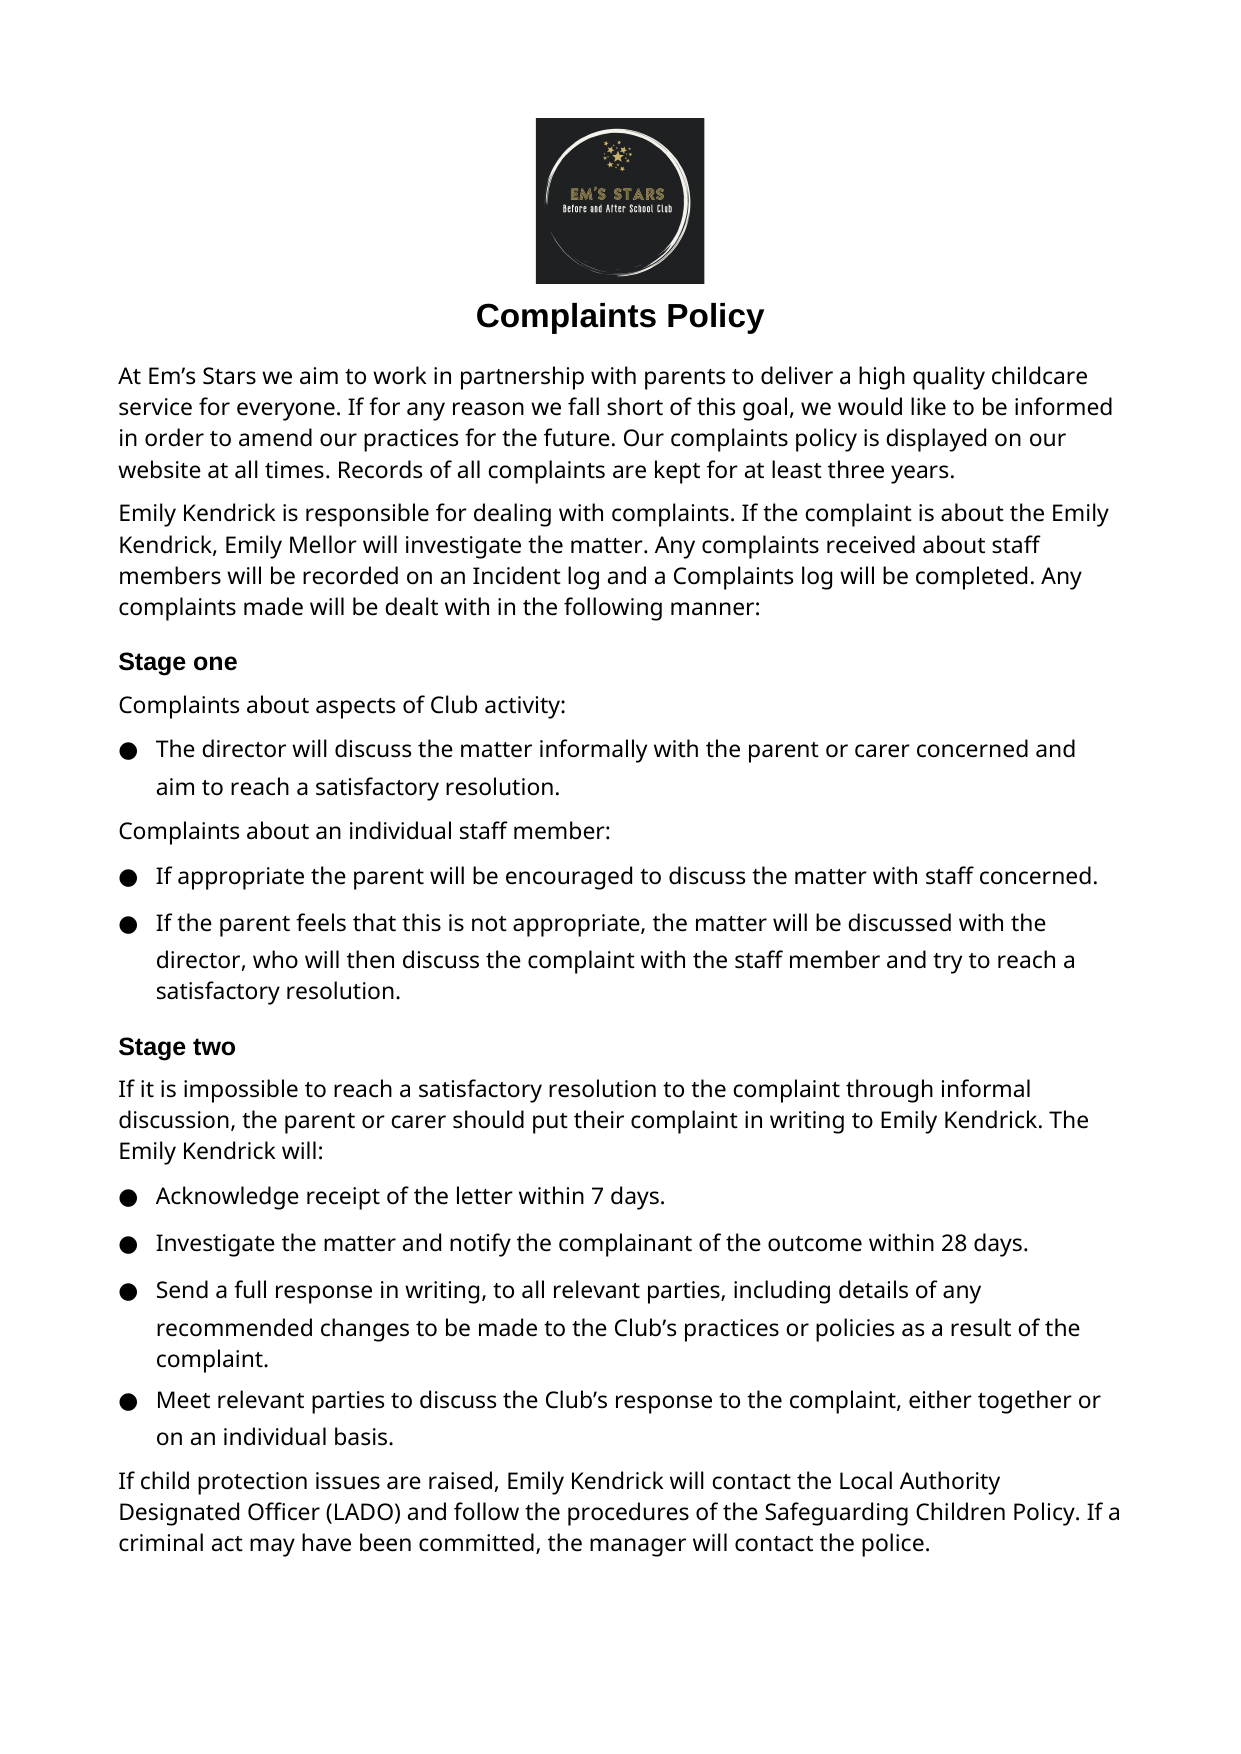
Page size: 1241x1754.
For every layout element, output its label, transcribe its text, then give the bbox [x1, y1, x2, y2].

list The director will discuss the matter informally with the parent or carer concerned and aim to reach a satisfactory resolution. [118, 724, 1122, 802]
text Emily Kendrick is responsible for dealing with complaints. If the complaint is about the Emily Kendrick, Emily Mellor will investigate the matter. Any complaints received about staff members will be recorded on an Incident log and a Complaints log will be completed. Any complaints made will be dealt with in the following manner: [118, 497, 1122, 622]
list If appropriate the parent will be encouraged to discuss the matter with staff concerned. [118, 850, 1122, 897]
list Acknowledge receipt of the letter within 7 days. [118, 1171, 1122, 1218]
subtitle Stage two [118, 1032, 1122, 1060]
list Send a full response in writing, to all relevant parties, including details of any recommended changes to be made to the Club’s practices or policies as a result of the complaint. [118, 1265, 1122, 1374]
list Investigate the matter and notify the complainant of the outcome within 28 days. [118, 1218, 1122, 1265]
text If child protection issues are raised, Emily Kendrick will contact the Local Authority Designated Officer (LADO) and follow the procedures of the Safeguarding Children Policy. If a criminal act may have been committed, the manager will contact the police. [118, 1465, 1122, 1559]
list If the parent feels that this is not appropriate, the matter will be discussed with the director, who will then discuss the complaint with the staff member and try to reach a satisfactory resolution. [118, 897, 1122, 1007]
text Complaints about aspects of Club activity: [118, 688, 1122, 720]
subtitle Stage one [118, 647, 1122, 676]
list Meet relevant parties to discuss the Club’s response to the complaint, either together or on an individual basis. [118, 1374, 1122, 1452]
text Complaints Policy [118, 296, 1122, 335]
text Complaints about an individual staff member: [118, 815, 1122, 846]
text At Em’s Stars we aim to work in partnership with parents to deliver a high quality childcare service for everyone. If for any reason we fall short of this goal, we would like to be informed in order to amend our practices for the future. Our complaints policy is displayed on our website at all times. Records of all complaints are kept for at least three years. [118, 360, 1122, 485]
text If it is impossible to reach a satisfactory resolution to the complaint through informal discussion, the parent or carer should put their complaint in writing to Emily Kendrick. The Emily Kendrick will: [118, 1073, 1122, 1167]
picture [535, 118, 705, 284]
